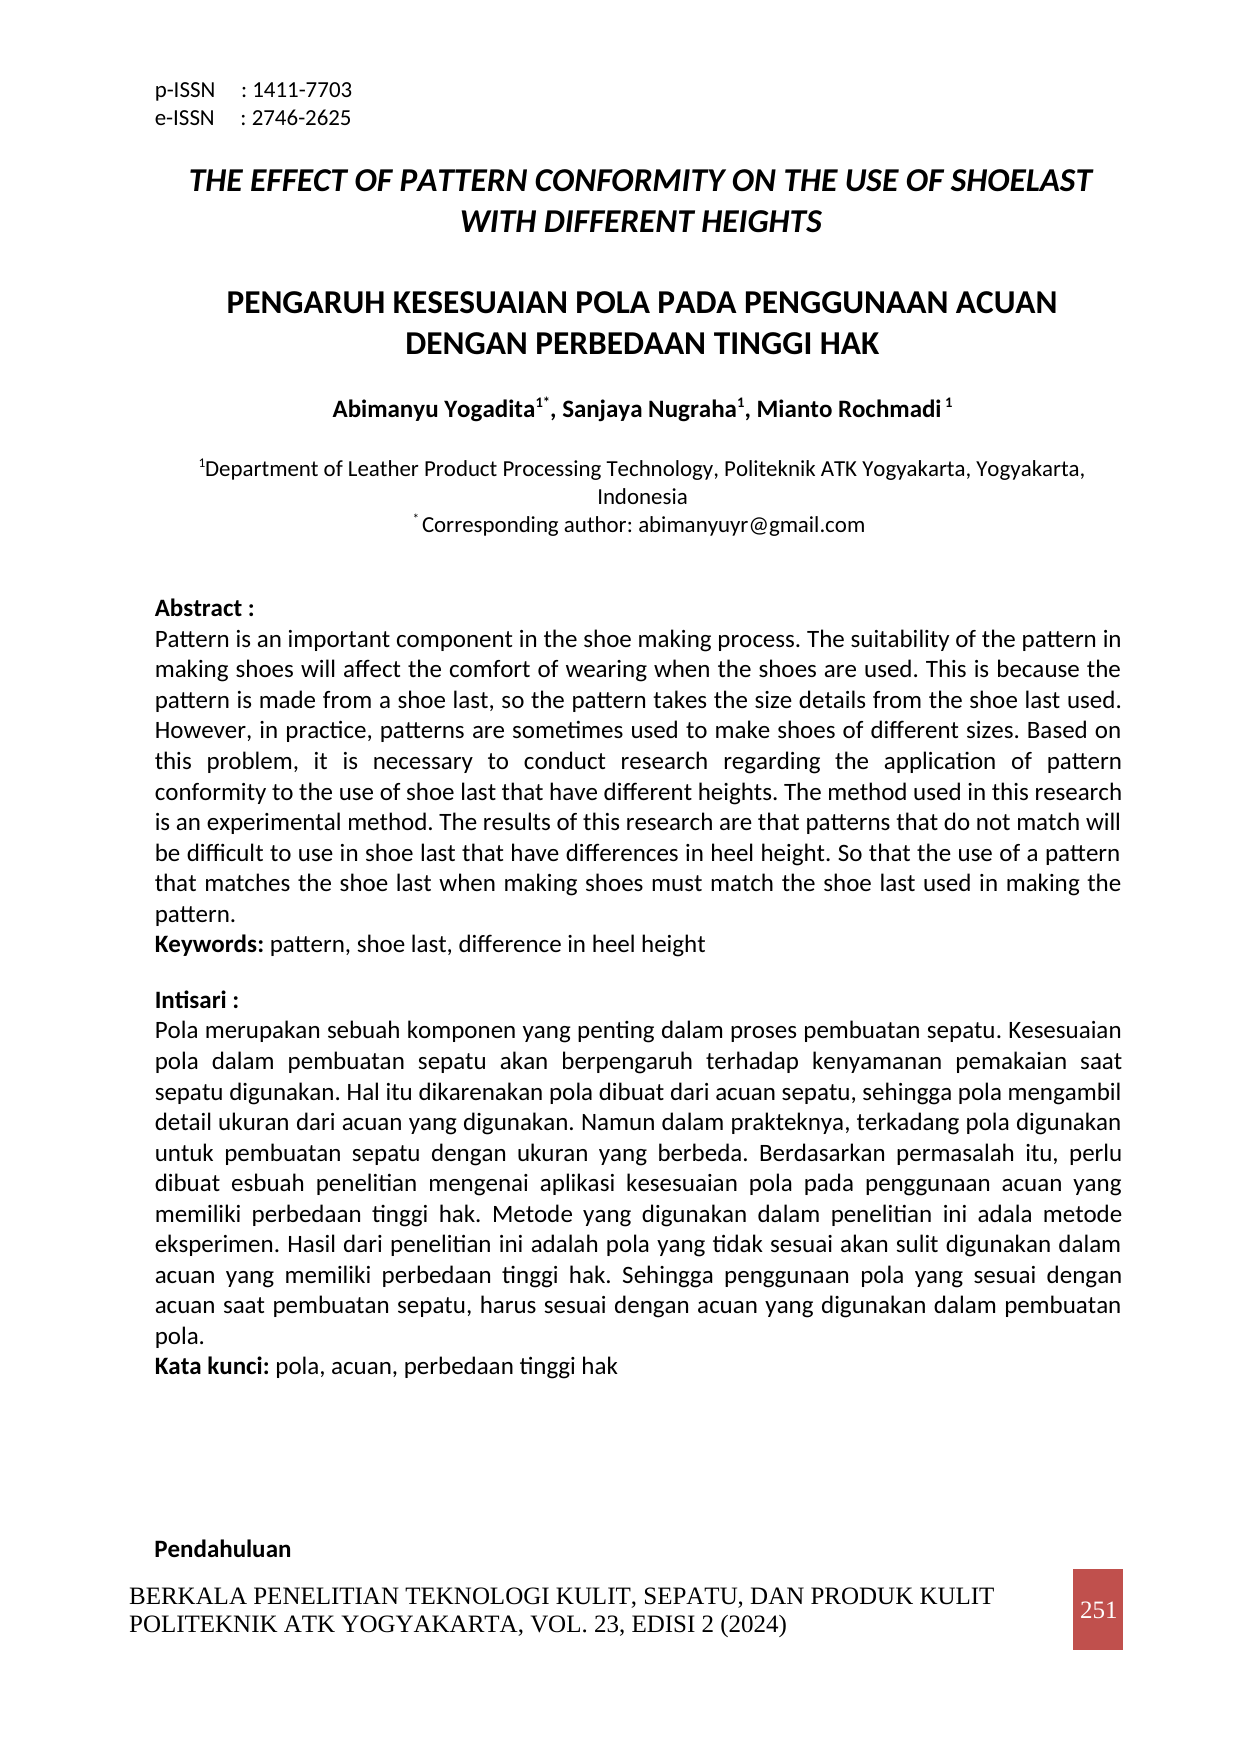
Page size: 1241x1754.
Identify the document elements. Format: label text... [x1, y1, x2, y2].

text Pola merupakan sebuah komponen yang penting dalam proses pembuatan sepatu. Kesesuaian pola dalam pembuatan sepatu akan berpengaruh terhadap kenyamanan pemakaian saat sepatu digunakan. Hal itu dikarenakan pola dibuat dari acuan sepatu, sehingga pola mengambil detail ukuran dari acuan yang digunakan. Namun dalam prakteknya, terkadang pola digunakan untuk pembuatan sepatu dengan ukuran yang berbeda. Berdasarkan permasalah itu, perlu dibuat esbuah penelitian mengenai aplikasi kesesuaian pola pada penggunaan acuan yang memiliki perbedaan tinggi hak. Metode yang digunakan dalam penelitian ini adala metode eksperimen. Hasil dari penelitian ini adalah pola yang tidak sesuai akan sulit digunakan dalam acuan yang memiliki perbedaan tinggi hak. Sehingga penggunaan pola yang sesuai dengan acuan saat pembuatan sepatu, harus sesuai dengan acuan yang digunakan dalam pembuatan pola. [154, 1015, 1123, 1350]
text PENGARUH KESESUAIAN POLA PADA PENGGUNAAN ACUAN DENGAN PERBEDAAN TINGGI HAK [161, 281, 1123, 363]
text Intisari : [154, 984, 1123, 1015]
text * Corresponding author: abimanyuyr@gmail.com [154, 510, 1123, 538]
text Kata kunci: pola, acuan, perbedaan tinggi hak [154, 1350, 1123, 1381]
text Keywords: pattern, shoe last, difference in heel height [154, 928, 1123, 959]
text Abstract : [154, 592, 1123, 623]
text Pattern is an important component in the shoe making process. The suitability of the pattern in making shoes will affect the comfort of wearing when the shoes are used. This is because the pattern is made from a shoe last, so the pattern takes the size details from the shoe last used. However, in practice, patterns are sometimes used to make shoes of different sizes. Based on this problem, it is necessary to conduct research regarding the application of pattern conformity to the use of shoe last that have different heights. The method used in this research is an experimental method. The results of this research are that patterns that do not match will be difficult to use in shoe last that have differences in heel height. So that the use of a pattern that matches the shoe last when making shoes must match the shoe last used in making the pattern. [154, 623, 1123, 928]
text THE EFFECT OF PATTERN CONFORMITY ON THE USE OF SHOELAST WITH DIFFERENT HEIGHTS [161, 159, 1123, 241]
text Abimanyu Yogadita1*, Sanjaya Nugraha1, Mianto Rochmadi 1 [161, 393, 1123, 424]
text 1Department of Leather Product Processing Technology, Politeknik ATK Yogyakarta, Yogyakarta, Indonesia [161, 454, 1123, 510]
text Pendahuluan [154, 1533, 1123, 1564]
